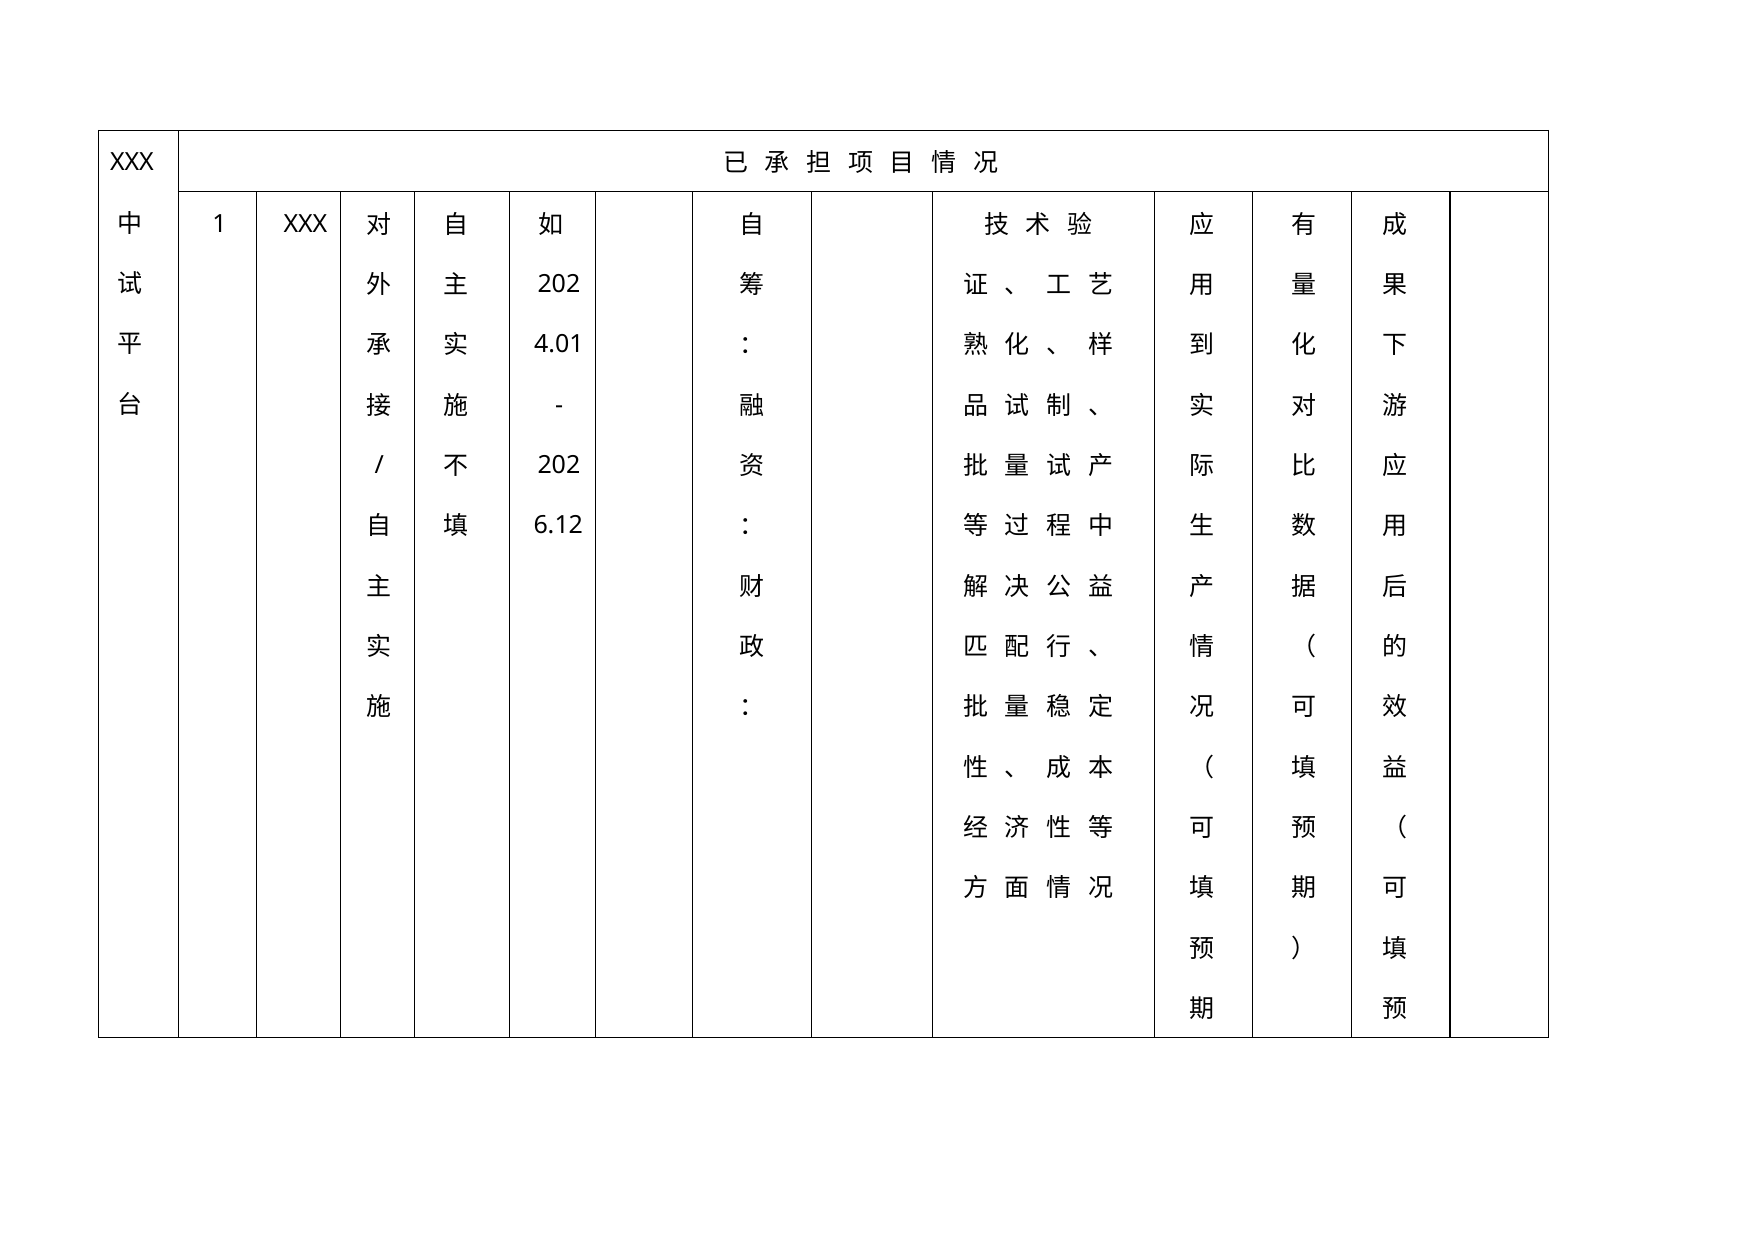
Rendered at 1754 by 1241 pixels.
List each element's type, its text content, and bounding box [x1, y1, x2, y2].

table_cell 应用到实际生产情况（可填预期） [1155, 192, 1252, 1037]
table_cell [933, 192, 1154, 1037]
table_cell 自主实施不填 [415, 192, 509, 1037]
table_cell [596, 192, 692, 1037]
table_cell 如2024.01-2026.12 [510, 192, 595, 1037]
table_cell XXX [257, 192, 340, 1037]
table_cell XXX中试平台 [99, 131, 178, 1037]
table_cell 成果下游应用后的效益（可填预期） [1352, 192, 1449, 1037]
table_cell 对外承接/自主实施 [341, 192, 414, 1037]
table_cell 1 [179, 192, 256, 1037]
table_cell 自筹： 融资： 财政： [693, 192, 811, 1037]
table_cell 已承担项目情况 [179, 131, 1548, 191]
table_cell [1451, 192, 1548, 1037]
table_cell 有量化对比数据（可填预期） [1253, 192, 1351, 1037]
table_cell [812, 192, 932, 1037]
